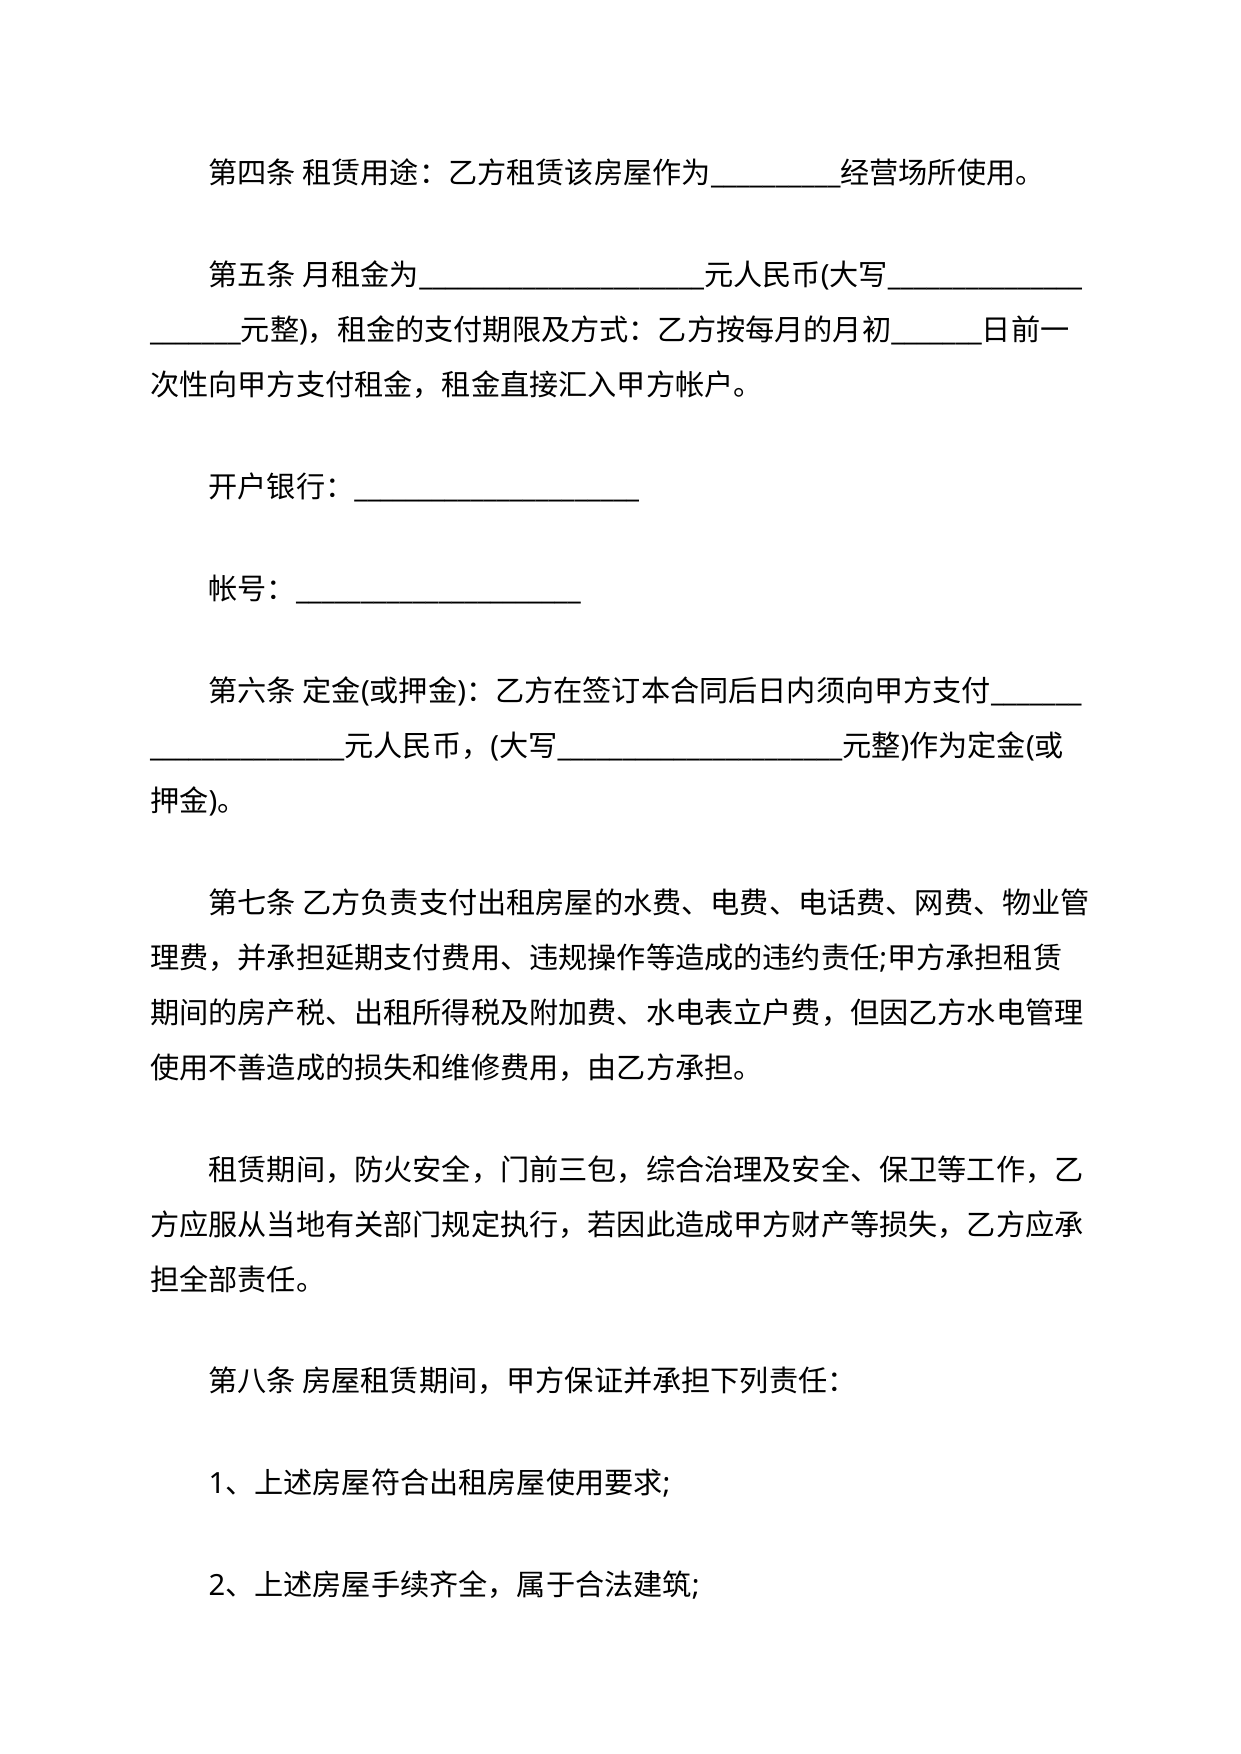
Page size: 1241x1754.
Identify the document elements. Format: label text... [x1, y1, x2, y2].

text 第六条 定金(或押金)：乙方在签订本合同后日内须向甲方支付______________________元人民币，(大写______________________元整)作为定金(或押金)。 [150, 668, 1090, 820]
text 第五条 月租金为______________________元人民币(大写______________________元整)，租金的支付期限及方式：乙方按每月的月初_______日前一次性向甲方支付租金，租金直接汇入甲方帐户。 [150, 252, 1090, 404]
text 第四条 租赁用途：乙方租赁该房屋作为__________经营场所使用。 [150, 150, 1090, 192]
text 1、上述房屋符合出租房屋使用要求; [150, 1459, 1090, 1502]
text 2、上述房屋手续齐全，属于合法建筑; [150, 1562, 1090, 1604]
text 第七条 乙方负责支付出租房屋的水费、电费、电话费、网费、物业管理费，并承担延期支付费用、违规操作等造成的违约责任;甲方承担租赁期间的房产税、出租所得税及附加费、水电表立户费，但因乙方水电管理使用不善造成的损失和维修费用，由乙方承担。 [150, 880, 1090, 1087]
text 第八条 房屋租赁期间，甲方保证并承担下列责任： [150, 1358, 1090, 1400]
text 租赁期间，防火安全，门前三包，综合治理及安全、保卫等工作，乙方应服从当地有关部门规定执行，若因此造成甲方财产等损失，乙方应承担全部责任。 [150, 1146, 1090, 1298]
text 开户银行：______________________ [150, 464, 1090, 506]
text 帐号：______________________ [150, 566, 1090, 608]
